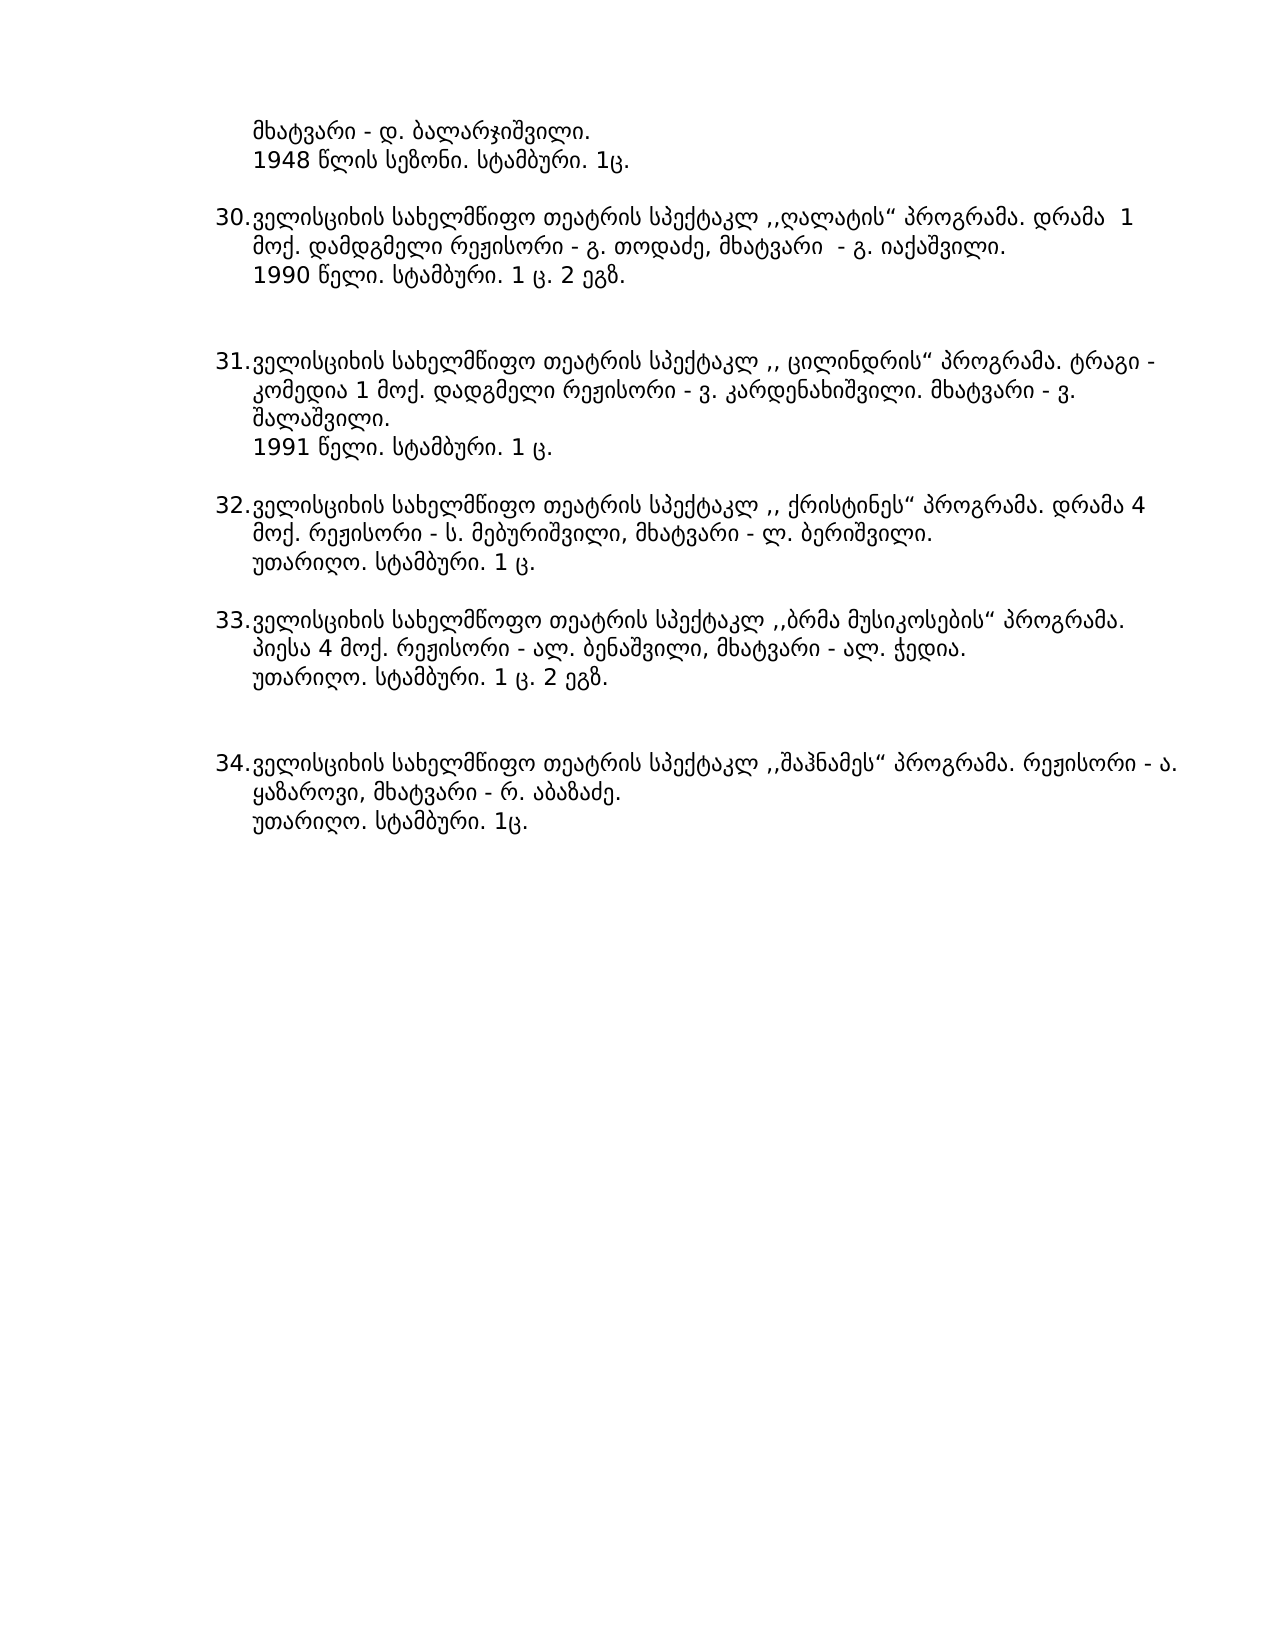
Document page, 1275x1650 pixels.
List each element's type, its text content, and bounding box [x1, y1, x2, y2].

list უთარიღო. სტამბური. 1 ც. 2 ეგზ. [252, 664, 1186, 691]
list ველისციხის სახელმწიფო თეატრის სპექტაკლ ,,ღალატის“ პროგრამა. დრამა 1 მოქ. დამდგმელი რეჟისორი - გ. თოდაძე, მხატვარი - გ. იაქაშვილი. 1990 წელი. სტამბური. 1 ც. 2 ეგზ. [215, 204, 1186, 288]
list ველისციხის სახელმწიფო თეატრის სპექტაკლ ,,შაჰნამეს“ პროგრამა. რეჟისორი - ა. ყაზაროვი, მხატვარი - რ. აბაზაძე. უთარიღო. სტამბური. 1ც. [215, 751, 1186, 835]
list ველისციხის სახელმწიფო თეატრის სპექტაკლ ,, ცილინდრის“ პროგრამა. ტრაგი - კომედია 1 მოქ. დადგმელი რეჟისორი - ვ. კარდენახიშვილი. მხატვარი - ვ. შალაშვილი. [215, 348, 1186, 432]
list 1991 წელი. სტამბური. 1 ც. [252, 434, 1186, 461]
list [215, 118, 1186, 173]
list ველისციხის სახელმწიფო თეატრის სპექტაკლ ,, ქრისტინეს“ პროგრამა. დრამა 4 მოქ. რეჟისორი - ს. მებურიშვილი, მხატვარი - ლ. ბერიშვილი. [215, 492, 1186, 547]
list ველისციხის სახელმწოფო თეატრის სპექტაკლ ,,ბრმა მუსიკოსების“ პროგრამა. პიესა 4 მოქ. რეჟისორი - ალ. ბენაშვილი, მხატვარი - ალ. ჭედია. [215, 607, 1186, 662]
list უთარიღო. სტამბური. 1 ც. [252, 549, 1186, 576]
